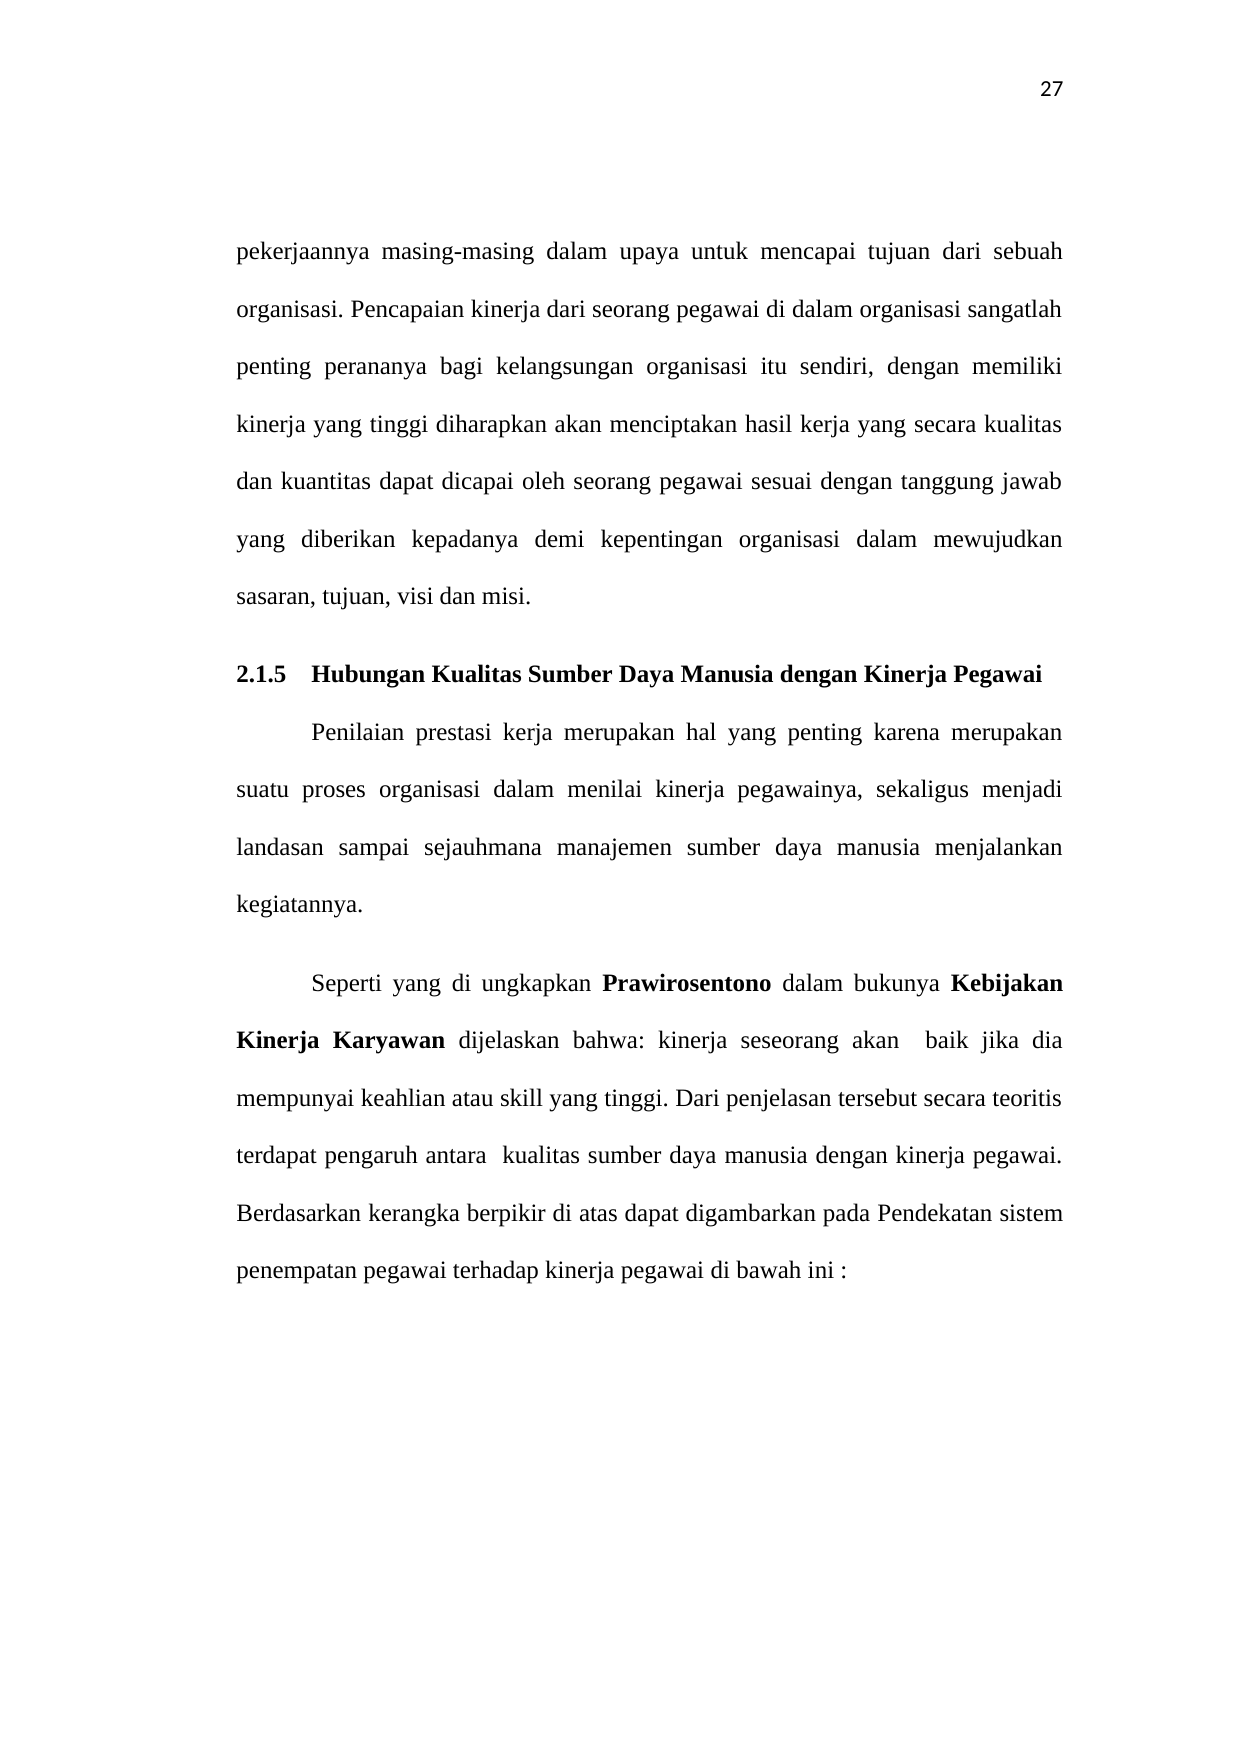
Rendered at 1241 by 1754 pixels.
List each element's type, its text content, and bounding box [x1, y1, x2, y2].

list Penilaian prestasi kerja merupakan hal yang penting karena merupakan suatu proses organisasi dalam menilai kinerja pegawainya, sekaligus menjadi landasan sampai sejauhmana manajemen sumber daya manusia menjalankan kegiatannya. [236, 717, 1063, 918]
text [236, 236, 1063, 610]
list Hubungan Kualitas Sumber Daya Manusia dengan Kinerja Pegawai [236, 659, 1063, 688]
text Seperti yang di ungkapkan Prawirosentono dalam bukunya Kebijakan Kinerja Karyawan dijelaskan bahwa: kinerja seseorang akan baik jika dia mempunyai keahlian atau skill yang tinggi. Dari penjelasan tersebut secara teoritis terdapat pengaruh antara kualitas sumber daya manusia dengan kinerja pegawai. Berdasarkan kerangka berpikir di atas dapat digambarkan pada Pendekatan sistem penempatan pegawai terhadap kinerja pegawai di bawah ini : [236, 968, 1063, 1284]
